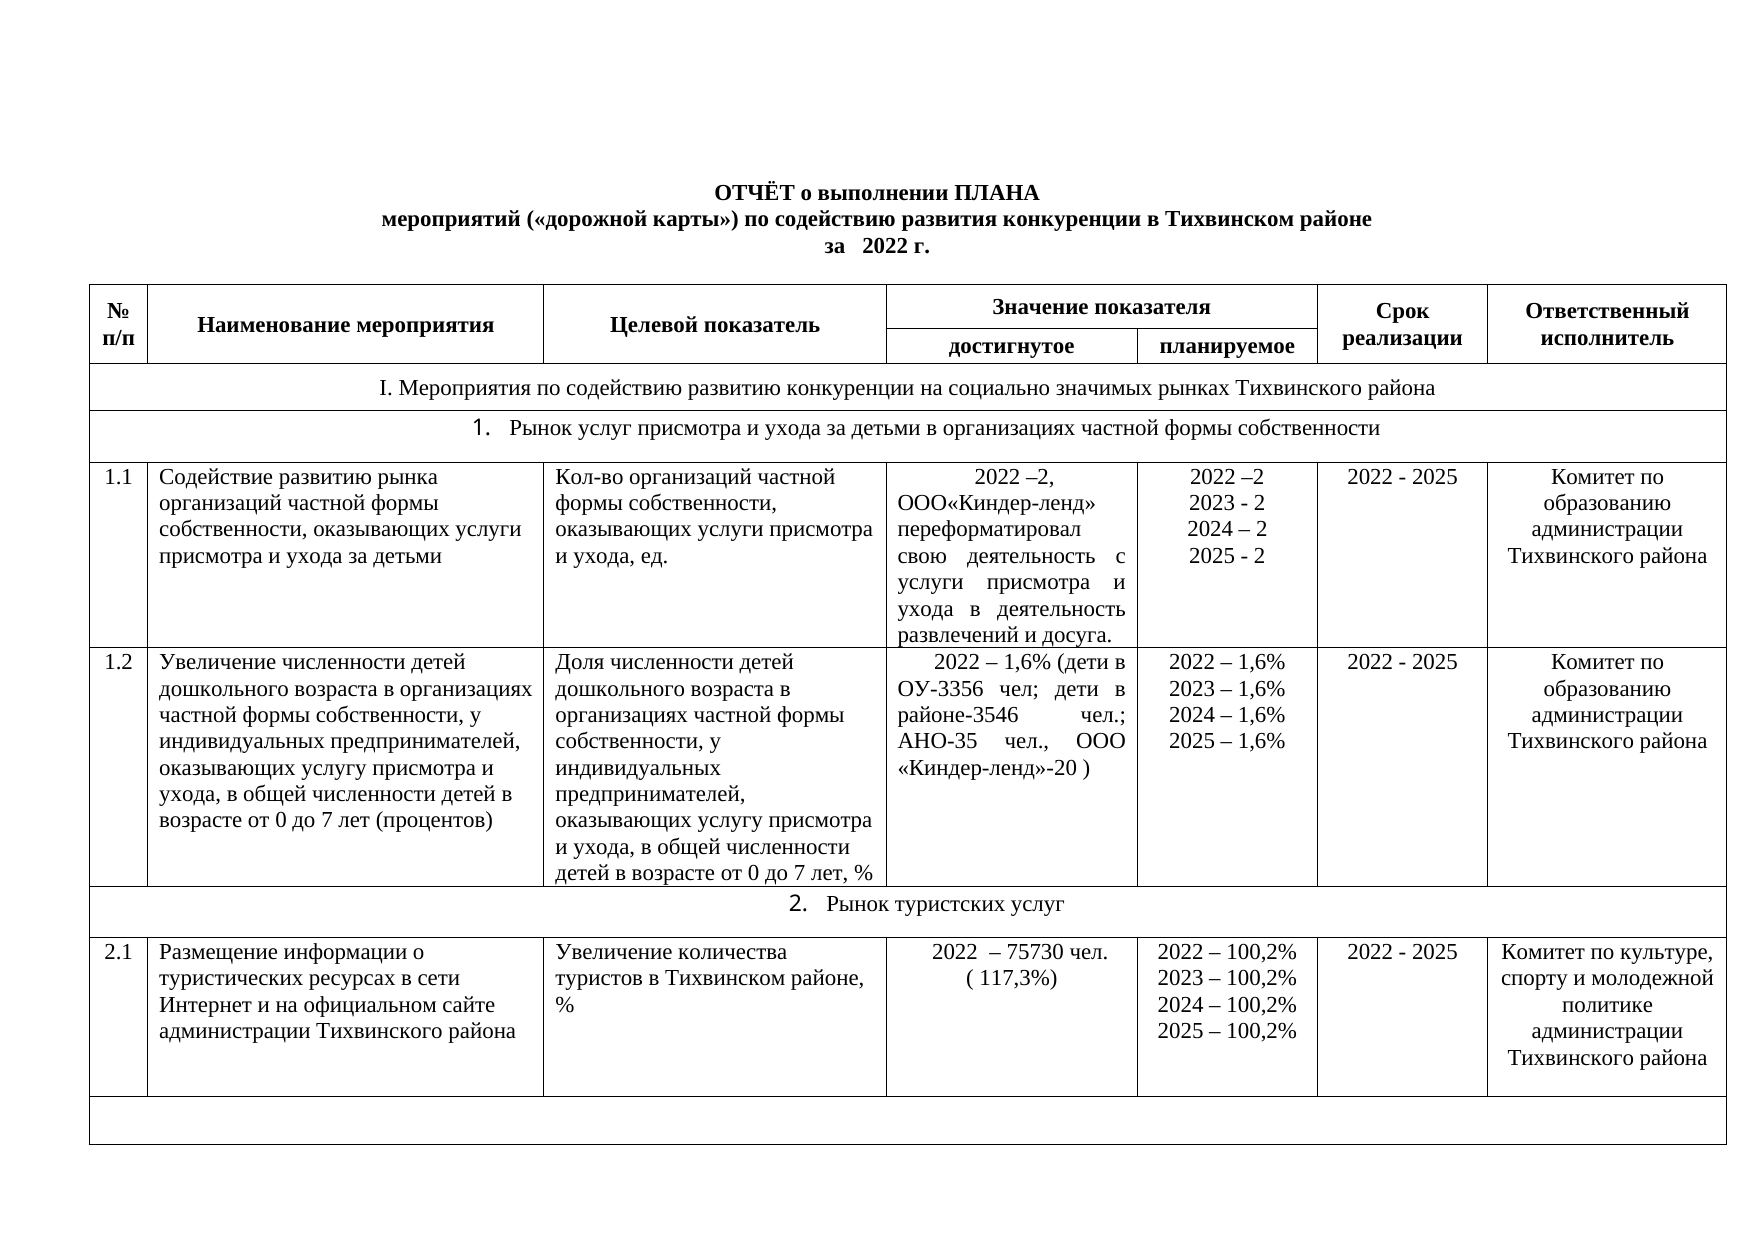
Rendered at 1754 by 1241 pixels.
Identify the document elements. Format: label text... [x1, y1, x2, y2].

table_cell 2022 – 100,2% 2023 – 100,2% 2024 – 100,2% 2025 – 100,2% [1138, 938, 1317, 1096]
table_cell 2022 - 2025 [1318, 648, 1487, 886]
table_header Ответственный исполнитель [1488, 285, 1726, 363]
table_header Наименование мероприятия [148, 285, 543, 363]
table_cell 2022 –2, ООО«Киндер-ленд» переформатировал свою деятельность с услуги присмотра и ухода в деятельность развлечений и досуга. [887, 463, 1137, 647]
table_cell 2022 – 1,6% (дети в ОУ-3356 чел; дети в районе-3546 чел.; АНО-35 чел., ООО «Киндер-ленд»-20 ) [887, 648, 1137, 886]
table_cell Содействие развитию рынка организаций частной формы собственности, оказывающих услуги присмотра и ухода за детьми [148, 463, 543, 647]
table_cell 2022 – 75730 чел. ( 117,3%) [887, 938, 1137, 1096]
table_cell 2022 - 2025 [1318, 463, 1487, 647]
table_header Значение показателя [887, 285, 1317, 327]
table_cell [90, 1097, 1726, 1144]
table_cell Размещение информации о туристических ресурсах в сети Интернет и на официальном сайте администрации Тихвинского района [148, 938, 543, 1096]
table_cell планируемое [1138, 329, 1317, 363]
table_cell 2022 –2 2023 - 2 2024 – 2 2025 - 2 [1138, 463, 1317, 647]
table_cell Увеличение количества туристов в Тихвинском районе, % [544, 938, 886, 1096]
table_cell Комитет по культуре, спорту и молодежной политике администрации Тихвинского района [1488, 938, 1726, 1096]
table_cell Кол-во организаций частной формы собственности, оказывающих услуги присмотра и ухода, ед. [544, 463, 886, 647]
table_cell Рынок услуг присмотра и ухода за детьми в организациях частной формы собственности [90, 411, 1726, 462]
table_cell Рынок туристских услуг [90, 887, 1726, 937]
table_header № п/п [90, 285, 147, 363]
table_cell Комитет по образованию администрации Тихвинского района [1488, 648, 1726, 886]
table_cell 1.2 [90, 648, 147, 886]
table_header Срок реализации [1318, 285, 1487, 363]
text за 2022 г. [89, 232, 1665, 258]
table_cell 1.1 [90, 463, 147, 647]
table_cell Комитет по образованию администрации Тихвинского района [1488, 463, 1726, 647]
table_cell Увеличение численности детей дошкольного возраста в организациях частной формы собственности, у индивидуальных предпринимателей, оказывающих услугу присмотра и ухода, в общей численности детей в возрасте от 0 до 7 лет (процентов) [148, 648, 543, 886]
table_cell достигнутое [887, 329, 1137, 363]
table_cell 2022 – 1,6% 2023 – 1,6% 2024 – 1,6% 2025 – 1,6% [1138, 648, 1317, 886]
table_cell 2.1 [90, 938, 147, 1096]
text ОТЧЁТ о выполнении ПЛАНА [89, 179, 1665, 205]
text мероприятий («дорожной карты») по содействию развития конкуренции в Тихвинском районе [89, 205, 1665, 232]
table_cell I. Мероприятия по содействию развитию конкуренции на социально значимых рынках Тихвинского района [90, 364, 1726, 410]
table_cell 2022 - 2025 [1318, 938, 1487, 1096]
table_cell Доля численности детей дошкольного возраста в организациях частной формы собственности, у индивидуальных предпринимателей, оказывающих услугу присмотра и ухода, в общей численности детей в возрасте от 0 до 7 лет, % [544, 648, 886, 886]
table_header Целевой показатель [544, 285, 886, 363]
